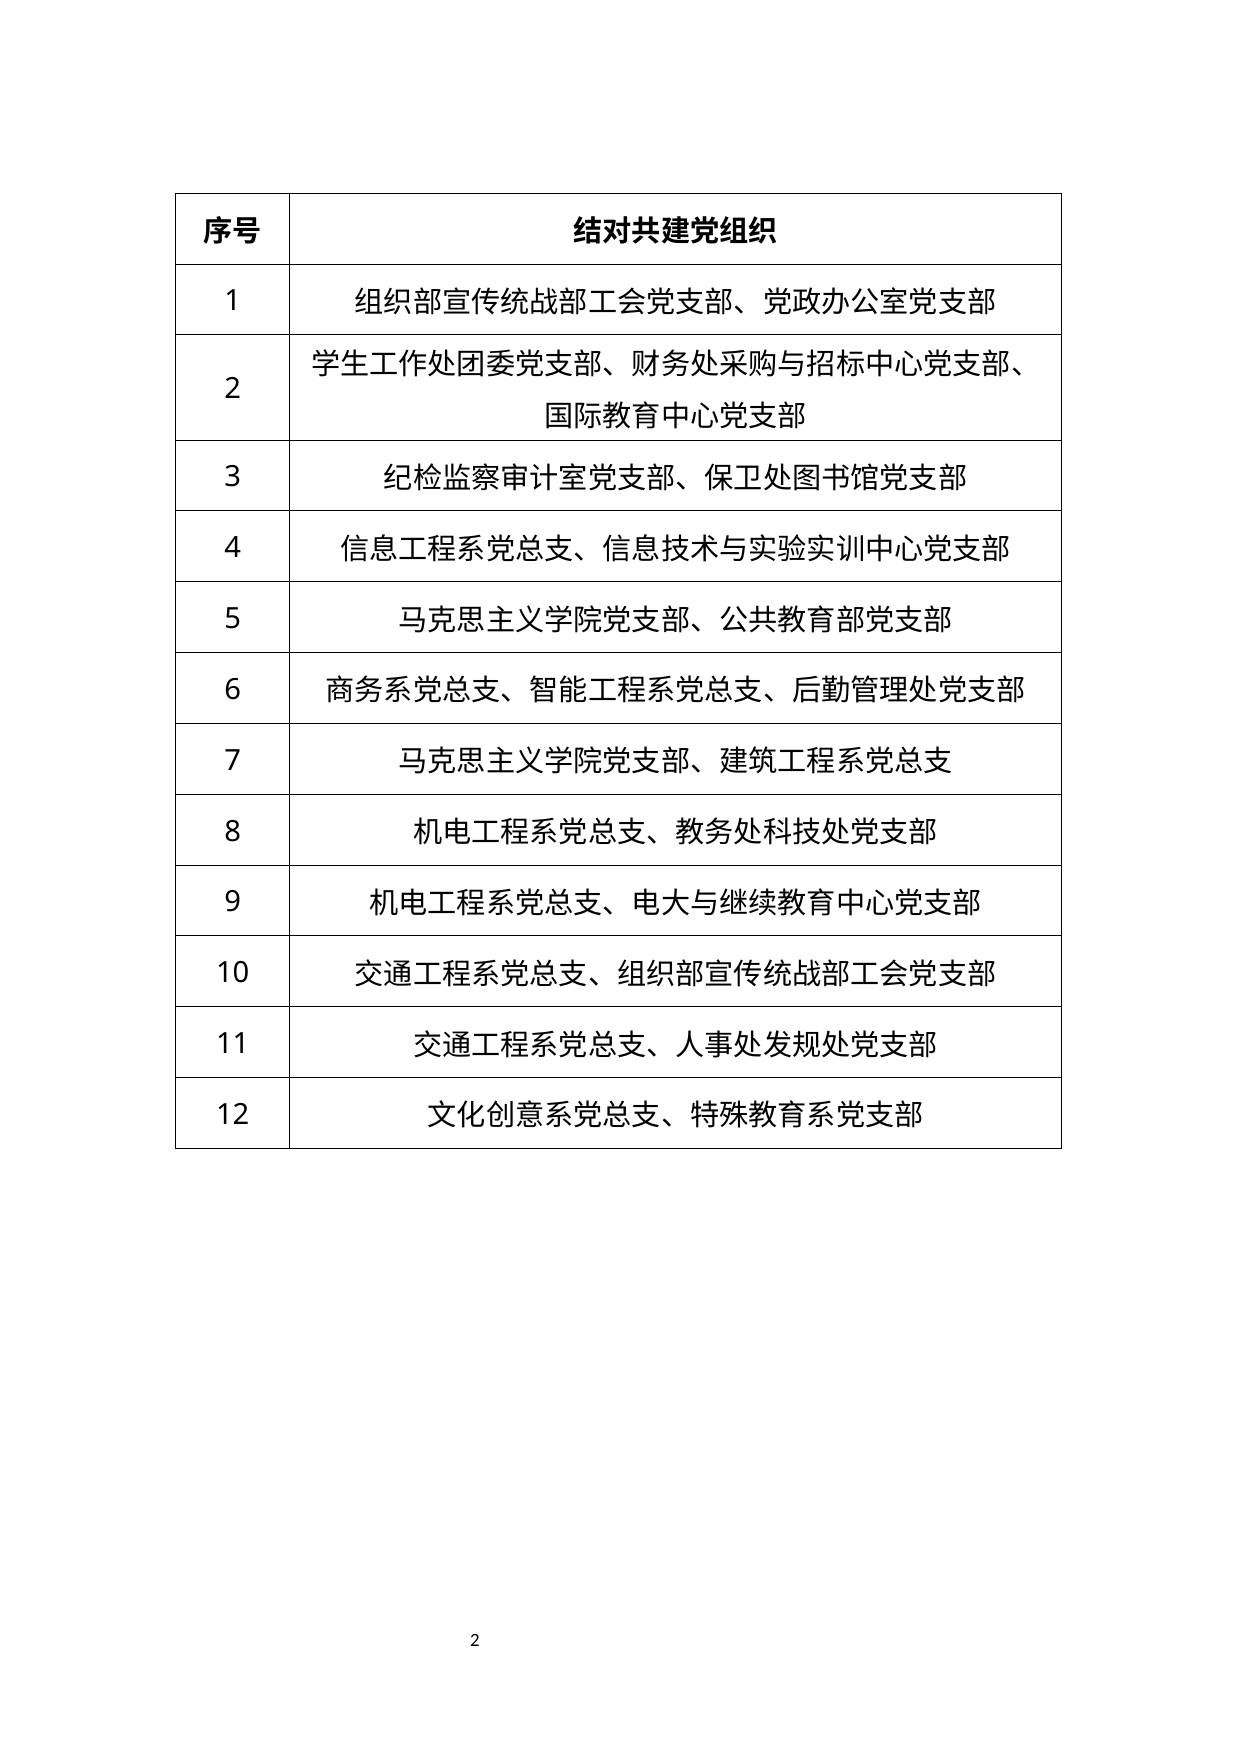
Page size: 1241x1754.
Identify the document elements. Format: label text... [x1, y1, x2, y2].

table_cell 10 [176, 936, 289, 1006]
table_cell 马克思主义学院党支部、建筑工程系党总支 [290, 724, 1061, 794]
table_cell 8 [176, 795, 289, 864]
table_cell 纪检监察审计室党支部、保卫处图书馆党支部 [290, 441, 1061, 510]
table_cell 学生工作处团委党支部、财务处采购与招标中心党支部、 国际教育中心党支部 [290, 335, 1061, 439]
table_cell 7 [176, 724, 289, 794]
table_cell 9 [176, 866, 289, 935]
table_cell 5 [176, 582, 289, 652]
table_cell 3 [176, 441, 289, 510]
table_header 序号 [176, 194, 289, 263]
table_cell 商务系党总支、智能工程系党总支、后勤管理处党支部 [290, 653, 1061, 723]
table_cell 12 [176, 1078, 289, 1148]
table_cell 交通工程系党总支、组织部宣传统战部工会党支部 [290, 936, 1061, 1006]
table_cell 2 [176, 335, 289, 439]
table_cell 机电工程系党总支、电大与继续教育中心党支部 [290, 866, 1061, 935]
table_header 结对共建党组织 [290, 194, 1061, 263]
table_cell 文化创意系党总支、特殊教育系党支部 [290, 1078, 1061, 1148]
table_cell 交通工程系党总支、人事处发规处党支部 [290, 1007, 1061, 1077]
table_cell 组织部宣传统战部工会党支部、党政办公室党支部 [290, 265, 1061, 334]
table_cell 马克思主义学院党支部、公共教育部党支部 [290, 582, 1061, 652]
table_cell 11 [176, 1007, 289, 1077]
table_cell 机电工程系党总支、教务处科技处党支部 [290, 795, 1061, 864]
table_cell 4 [176, 511, 289, 581]
table_cell 6 [176, 653, 289, 723]
table_cell 信息工程系党总支、信息技术与实验实训中心党支部 [290, 511, 1061, 581]
table_cell 1 [176, 265, 289, 334]
